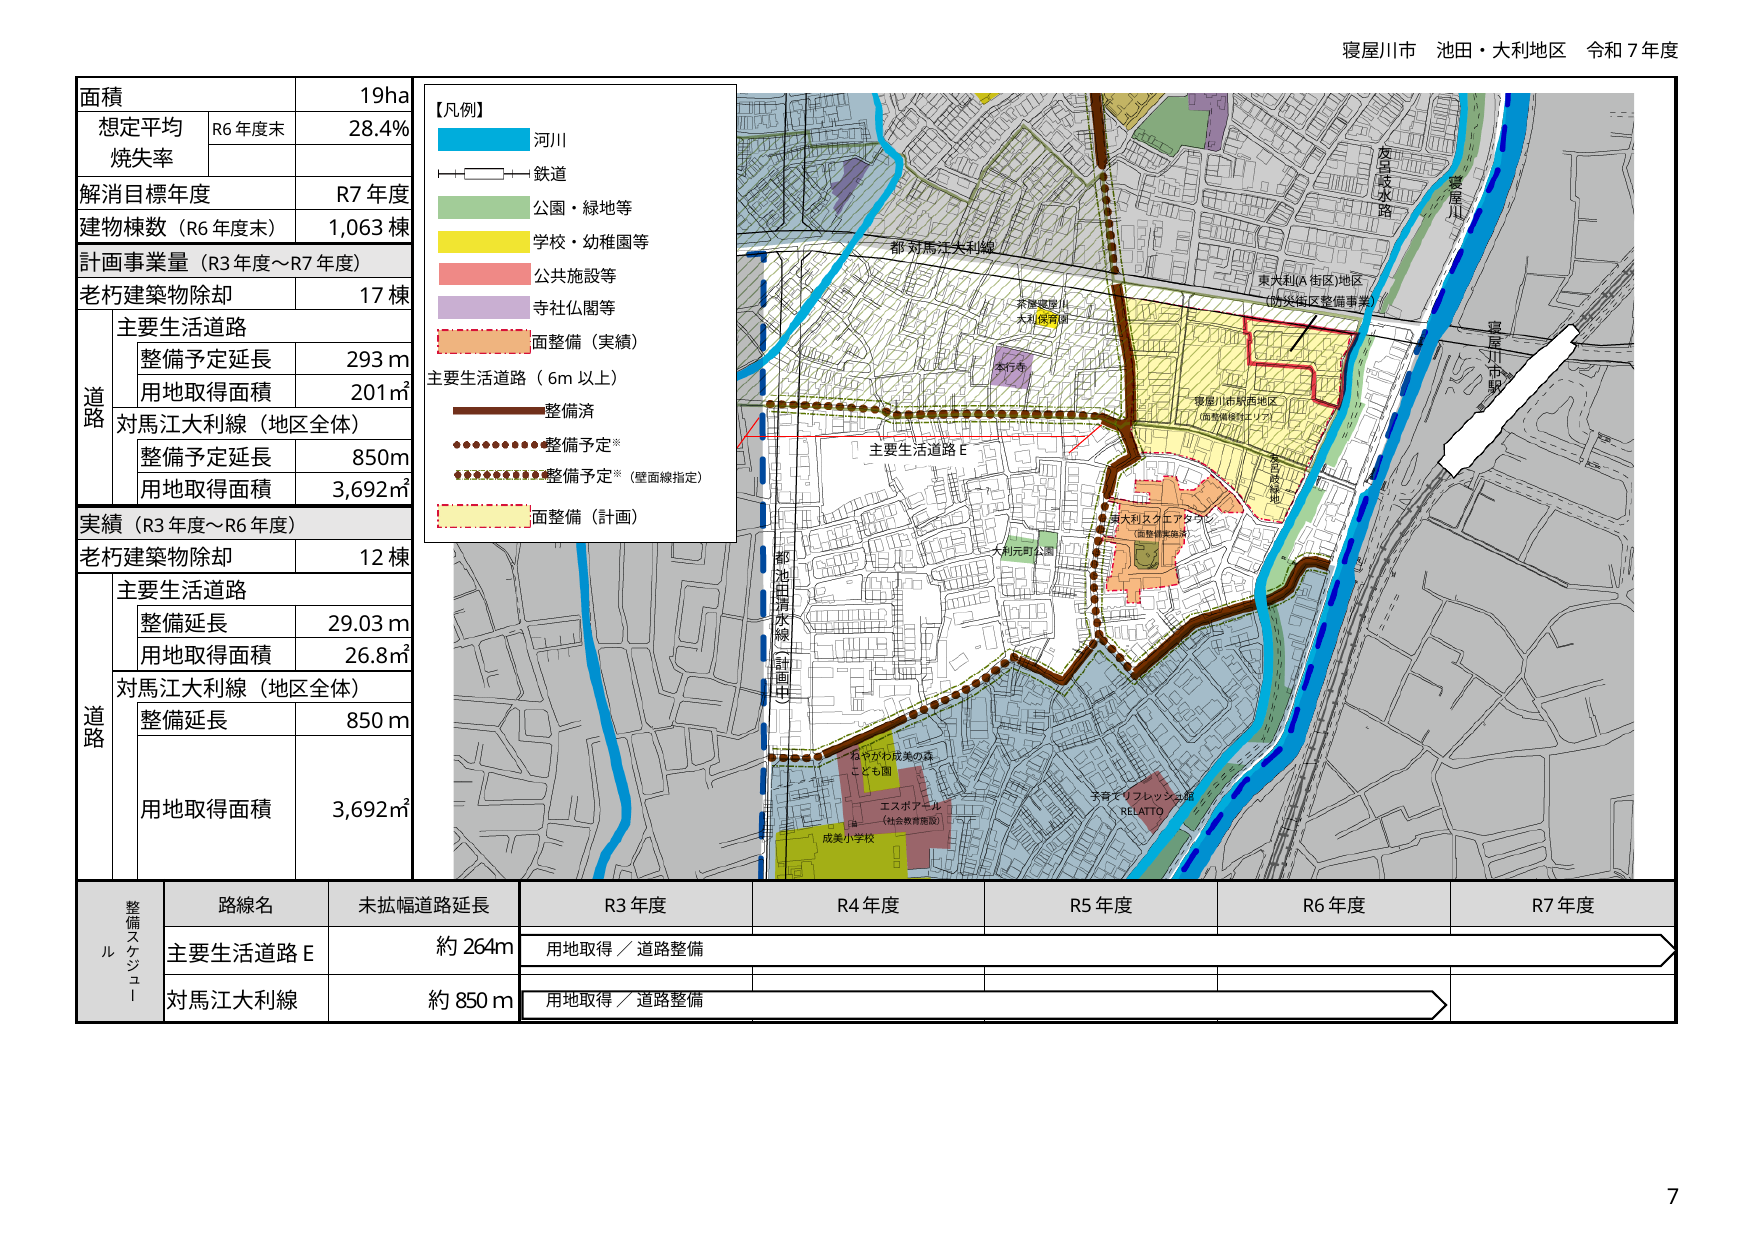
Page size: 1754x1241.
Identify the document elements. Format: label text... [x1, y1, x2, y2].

table_cell 主要生活道路 [113, 574, 411, 604]
table_cell 用地取得面積 [138, 473, 295, 504]
picture [439, 263, 531, 285]
table_cell 850m [296, 440, 411, 472]
table_cell 850ｍ [296, 703, 411, 734]
table_cell 主要生活道路E [165, 927, 328, 973]
picture [453, 433, 552, 456]
table_cell [113, 702, 137, 879]
table_cell 26.8㎡ [296, 638, 411, 669]
table_cell [985, 927, 1217, 933]
table_cell R7年度 [1451, 882, 1674, 926]
table_cell 道路 [78, 310, 112, 504]
picture [437, 329, 531, 354]
table_cell [1451, 956, 1674, 973]
table_cell 28.4% [296, 112, 411, 144]
table_cell [1451, 927, 1674, 945]
table_cell 面積 [78, 78, 295, 111]
table_cell 用地取得面積 [138, 375, 295, 407]
table_cell 3,692㎡ [296, 473, 411, 504]
table_cell 12棟 [296, 540, 411, 572]
table_cell 293ｍ [296, 343, 411, 374]
table_cell 201㎡ [296, 375, 411, 407]
table_cell 計画事業量（R3年度～R7年度） [78, 245, 411, 277]
table_cell [1218, 975, 1450, 1021]
table_cell R3年度 [521, 882, 752, 926]
table_cell 整備延長 [138, 606, 295, 637]
table_cell [1451, 975, 1674, 1021]
table_cell [753, 927, 984, 933]
table_cell 整備延長 [138, 703, 295, 734]
table_cell [113, 439, 137, 504]
table_cell 整備スケジュール [78, 882, 163, 1021]
table_cell [1218, 927, 1450, 933]
table_cell 未拡幅道路延長 [329, 882, 518, 926]
table_cell [113, 605, 137, 669]
table_cell 老朽建築物除却 [78, 278, 295, 309]
table_cell 実績（R3年度～R6年度） [78, 508, 411, 539]
table_cell 対馬江大利線 [165, 975, 328, 1021]
picture [438, 162, 530, 185]
table_cell 整備予定延長 [138, 343, 295, 374]
table_cell R4年度 [753, 882, 984, 926]
table_cell [414, 78, 1674, 879]
picture [454, 463, 553, 486]
table_cell [296, 145, 411, 176]
table_cell R5年度 [985, 882, 1217, 926]
table_cell 17棟 [296, 278, 411, 309]
table_cell [209, 145, 295, 176]
table_cell 用地取得面積 [138, 638, 295, 669]
table_cell [521, 968, 752, 973]
table_cell 3,692㎡ [296, 736, 411, 879]
table_cell R6年度末 [209, 112, 295, 144]
table_cell [753, 975, 984, 990]
table_cell [753, 968, 984, 973]
table_cell [521, 927, 752, 933]
table_cell 19ha [296, 78, 411, 111]
table_cell [985, 975, 1217, 990]
picture [438, 296, 530, 319]
table_cell 道路 [78, 574, 112, 879]
table_cell 約850ｍ [329, 975, 518, 1021]
table_cell 想定平均 焼失率 [78, 112, 208, 176]
table_cell 対馬江大利線（地区全体） [113, 672, 411, 702]
table_cell [1218, 968, 1450, 973]
table_cell 約264m [329, 927, 518, 973]
table_cell R7年度 [296, 177, 411, 209]
table_cell 建物棟数（R6年度末） [78, 210, 295, 242]
table_cell 路線名 [165, 882, 328, 926]
table_cell 老朽建築物除却 [78, 540, 295, 572]
table_cell 対馬江大利線（地区全体） [113, 408, 411, 439]
table_cell 29.03ｍ [296, 606, 411, 637]
table_cell 主要生活道路 [113, 310, 411, 342]
table_cell 用地取得面積 [138, 736, 295, 879]
picture [437, 504, 531, 528]
picture [438, 231, 530, 253]
table_cell 1,063棟 [296, 210, 411, 242]
table_cell R6年度 [1218, 882, 1450, 926]
table_cell [113, 342, 137, 407]
table_cell 解消目標年度 [78, 177, 295, 209]
picture [453, 399, 545, 422]
table_cell [521, 975, 752, 990]
table_cell [985, 968, 1217, 973]
table_cell 整備予定延長 [138, 440, 295, 472]
picture [438, 196, 530, 219]
